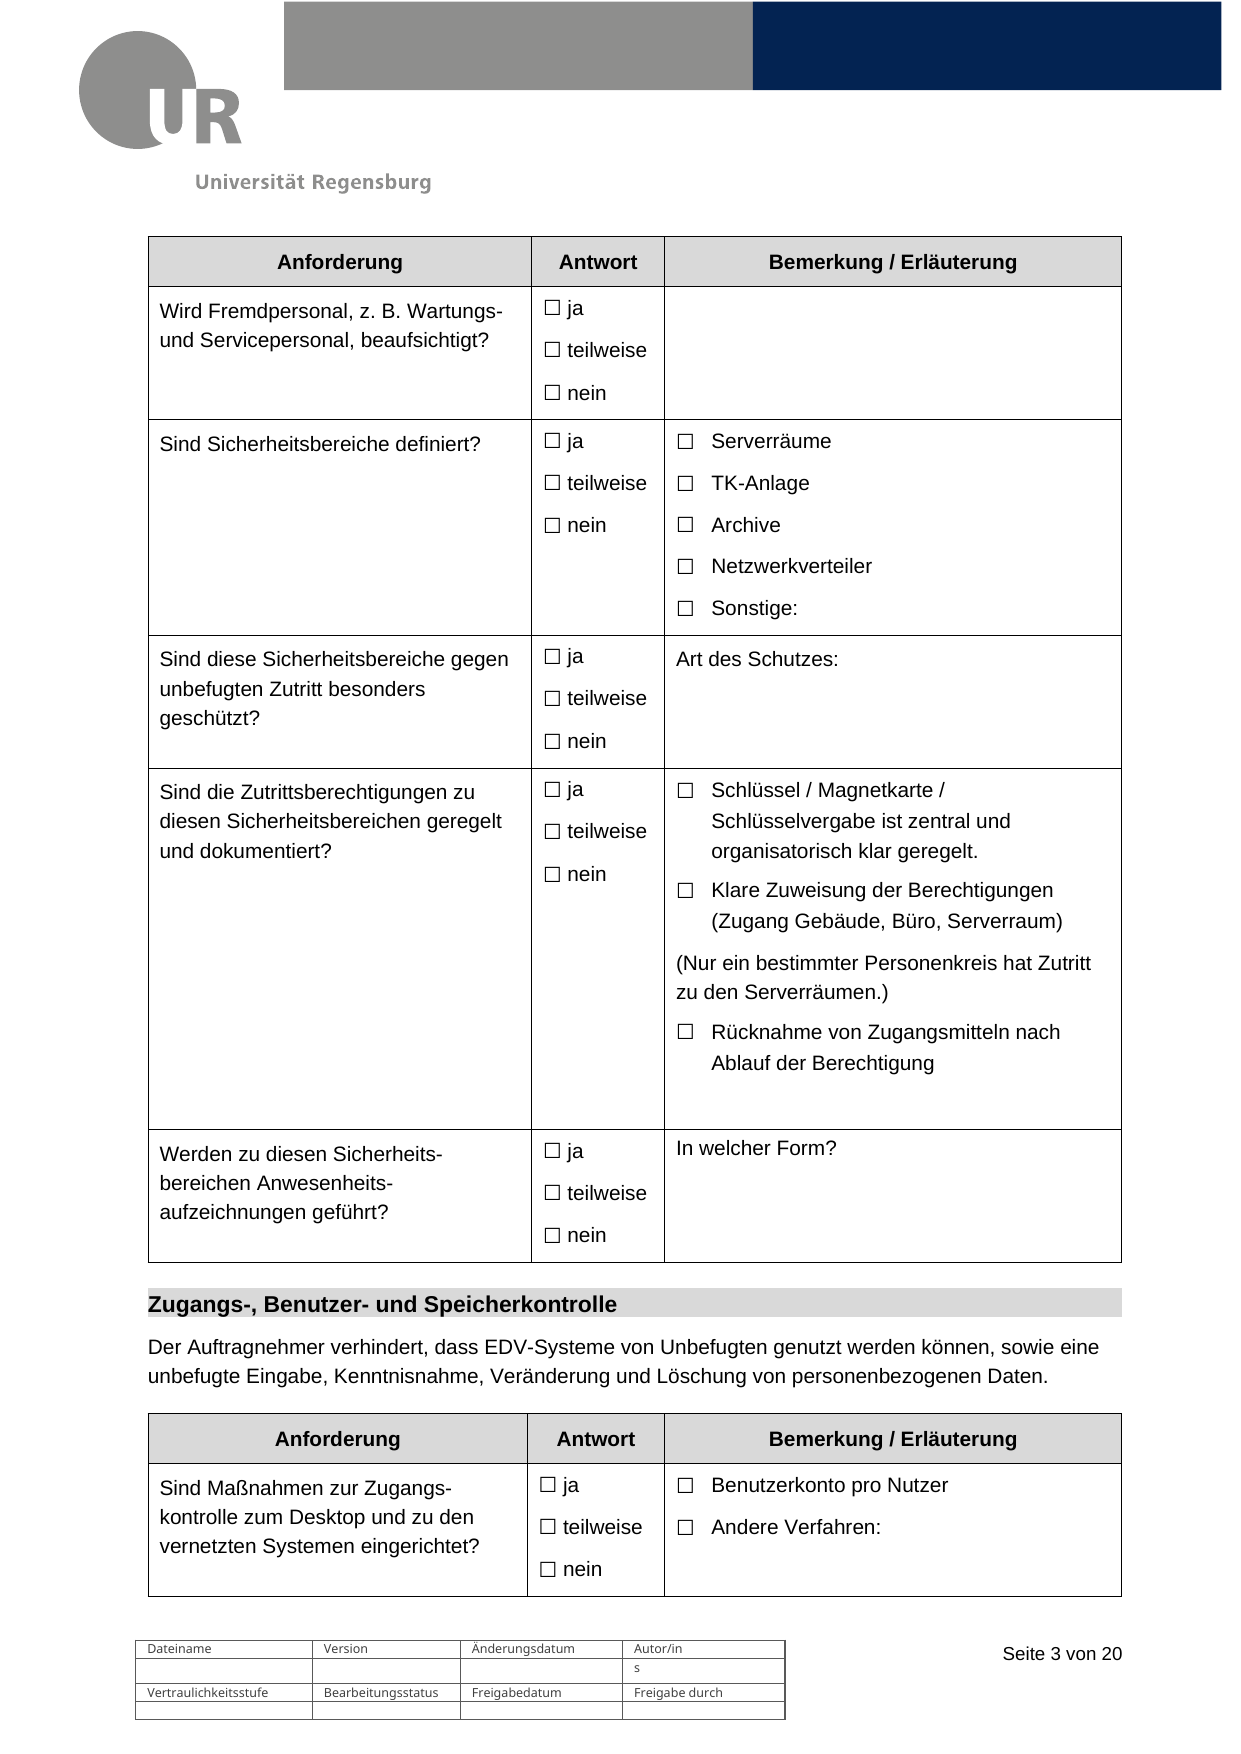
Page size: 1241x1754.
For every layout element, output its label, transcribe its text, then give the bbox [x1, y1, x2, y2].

table_cell ja teilweise nein [528, 1464, 664, 1596]
table_cell Sind die Zutrittsberechtigungen zu diesen Sicherheitsbereichen geregelt und dokumentiert? [149, 769, 531, 1129]
table_header Antwort [532, 237, 664, 286]
table_header Bemerkung / Erläuterung [665, 237, 1121, 286]
table_cell Benutzerkonto pro Nutzer Andere Verfahren: [665, 1464, 1121, 1596]
table_cell Wird Fremdpersonal, z. B. Wartungs- und Servicepersonal, beaufsichtigt? [149, 287, 531, 419]
table_header Anforderung [149, 1414, 527, 1463]
table_cell ja teilweise nein [532, 287, 664, 419]
table_cell Serverräume TK-Anlage Archive Netzwerkverteiler Sonstige: [665, 420, 1121, 635]
table_cell [665, 287, 1121, 419]
table_header Bemerkung / Erläuterung [665, 1414, 1121, 1463]
table_header Anforderung [149, 237, 531, 286]
table_cell Sind diese Sicherheitsbereiche gegen unbefugten Zutritt besonders geschützt? [149, 636, 531, 768]
table_cell In welcher Form? [665, 1130, 1121, 1262]
table_cell Art des Schutzes: [665, 636, 1121, 768]
table_cell ja teilweise nein [532, 420, 664, 635]
table_header Antwort [528, 1414, 664, 1463]
table_cell Sind Sicherheitsbereiche definiert? [149, 420, 531, 635]
table_cell ja teilweise nein [532, 769, 664, 1129]
table_cell ja teilweise nein [532, 636, 664, 768]
text Der Auftragnehmer verhindert, dass EDV-Systeme von Unbefugten genutzt werden können, sowie eine unbefugte Eingabe, Kenntnisnahme, Veränderung und Löschung von personenbezogenen Daten. [148, 1330, 1122, 1388]
text Zugangs-, Benutzer- und Speicherkontrolle [148, 1288, 1122, 1317]
table_cell Werden zu diesen Sicherheits-bereichen Anwesenheits-aufzeichnungen geführt? [149, 1130, 531, 1262]
table_cell ja teilweise nein [532, 1130, 664, 1262]
table_cell Schlüssel / Magnetkarte / Schlüsselvergabe ist zentral und organisatorisch klar geregelt. Klare Zuweisung der Berechtigungen (Zugang Gebäude, Büro, Serverraum) (Nur ein bestimmter Personenkreis hat Zutritt zu den Serverräumen.) Rücknahme von Zugangsmitteln nach Ablauf der Berechtigung [665, 769, 1121, 1129]
table_cell Sind Maßnahmen zur Zugangs-kontrolle zum Desktop und zu den vernetzten Systemen eingerichtet? [149, 1464, 527, 1596]
